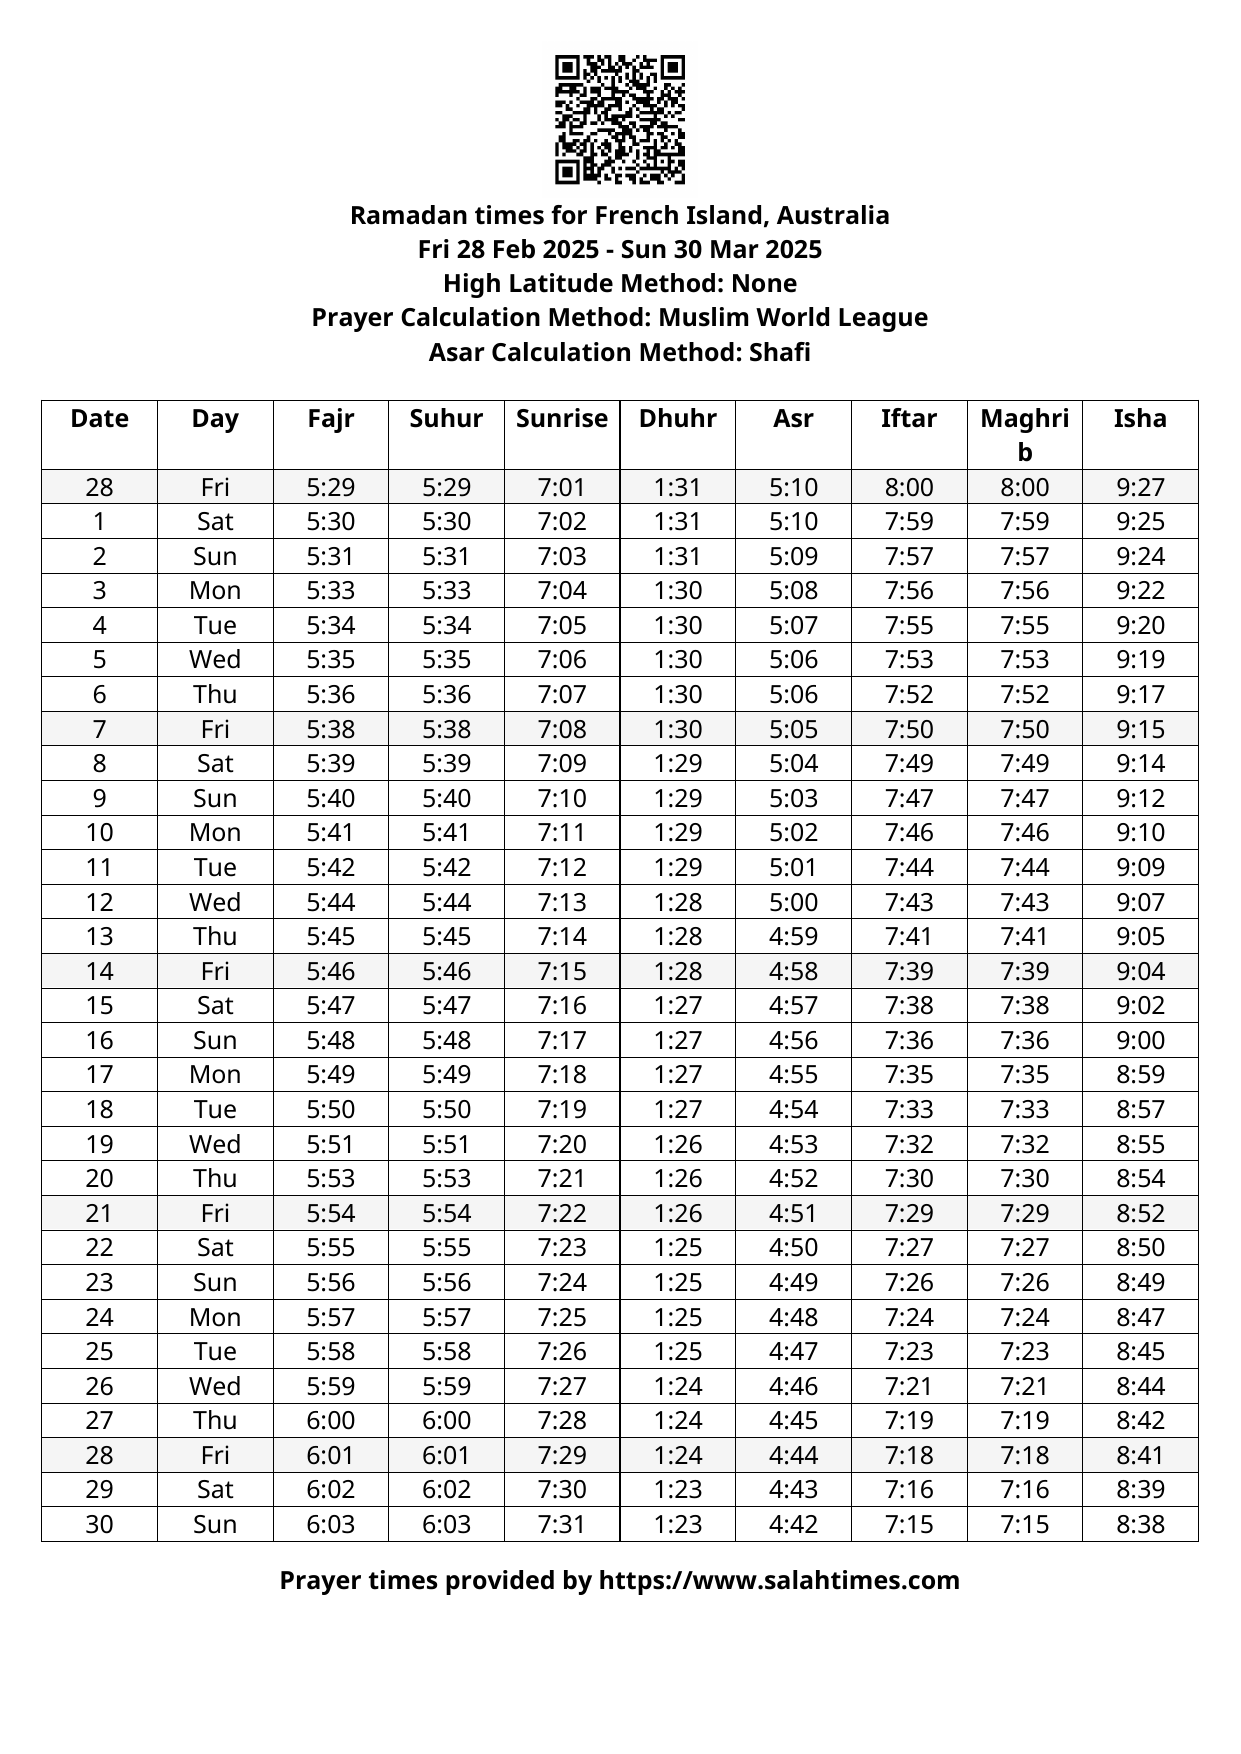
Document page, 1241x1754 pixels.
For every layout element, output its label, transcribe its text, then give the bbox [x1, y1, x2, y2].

table_cell 1:26 [621, 1196, 735, 1229]
table_cell 7:41 [852, 919, 967, 953]
table_cell 7:18 [505, 1058, 619, 1091]
table_cell Mon [158, 816, 273, 849]
table_cell 5:57 [389, 1300, 504, 1333]
table_cell 7:21 [505, 1161, 619, 1195]
table_cell Sun [158, 1023, 273, 1057]
table_cell 7:23 [505, 1231, 619, 1264]
table_header Isha [1083, 401, 1198, 469]
table_cell 5:07 [736, 608, 851, 642]
table_cell 7:46 [852, 816, 967, 849]
table_cell 5:31 [274, 539, 388, 572]
table_cell 5:06 [736, 643, 851, 676]
table_cell 18 [42, 1092, 157, 1126]
table_cell 7:24 [852, 1300, 967, 1333]
table_cell Sat [158, 989, 273, 1022]
table_cell 5:44 [389, 885, 504, 918]
table_cell 5:30 [389, 504, 504, 538]
table_cell 9:20 [1083, 608, 1198, 642]
table_cell 8 [42, 746, 157, 780]
table_cell 4:52 [736, 1161, 851, 1195]
table_cell 14 [42, 954, 157, 987]
table_cell 7:02 [505, 504, 619, 538]
table_cell Sun [158, 1507, 273, 1541]
table_cell 7:18 [968, 1438, 1082, 1472]
table_cell 4:42 [736, 1507, 851, 1541]
table_cell 8:41 [1083, 1438, 1198, 1472]
table_cell Fri [158, 954, 273, 987]
table_cell 5:36 [389, 677, 504, 711]
table_cell 7:07 [505, 677, 619, 711]
table_cell 25 [42, 1334, 157, 1368]
table_cell 5:29 [274, 470, 388, 503]
table_cell Wed [158, 1127, 273, 1160]
table_cell 5:38 [274, 712, 388, 745]
table_cell 5:48 [274, 1023, 388, 1057]
table_cell 7:50 [852, 712, 967, 745]
table_cell 7:15 [852, 1507, 967, 1541]
table_cell 6:03 [274, 1507, 388, 1541]
table_cell 7:30 [505, 1473, 619, 1506]
table_cell 5:46 [389, 954, 504, 987]
table_cell 5:49 [274, 1058, 388, 1091]
table_cell 4:46 [736, 1369, 851, 1402]
table_cell 12 [42, 885, 157, 918]
table_cell 1:23 [621, 1473, 735, 1506]
table_cell 4:56 [736, 1023, 851, 1057]
table_cell 8:38 [1083, 1507, 1198, 1541]
table_cell 7:01 [505, 470, 619, 503]
table_cell 1:26 [621, 1161, 735, 1195]
table_cell 5:40 [274, 781, 388, 814]
table_cell 7:19 [505, 1092, 619, 1126]
table_cell 5:39 [274, 746, 388, 780]
table_cell 7:47 [968, 781, 1082, 814]
table_cell Fri [158, 1438, 273, 1472]
table_header Fajr [274, 401, 388, 469]
table_cell 8:55 [1083, 1127, 1198, 1160]
picture [542, 41, 699, 198]
table_cell 7:44 [852, 850, 967, 884]
table_cell 7:18 [852, 1438, 967, 1472]
table_cell 7:14 [505, 919, 619, 953]
table_cell 7:47 [852, 781, 967, 814]
table_cell 7:41 [968, 919, 1082, 953]
table_cell 4:54 [736, 1092, 851, 1126]
table_cell 7:23 [852, 1334, 967, 1368]
table_cell 1:25 [621, 1265, 735, 1299]
table_cell 2 [42, 539, 157, 572]
table_cell 7:57 [968, 539, 1082, 572]
table_cell 4:48 [736, 1300, 851, 1333]
table_cell 3 [42, 574, 157, 607]
table_cell 8:50 [1083, 1231, 1198, 1264]
table_cell 5:04 [736, 746, 851, 780]
table_cell 1 [42, 504, 157, 538]
table_cell 8:54 [1083, 1161, 1198, 1195]
table_cell 5:53 [389, 1161, 504, 1195]
table_cell 5:38 [389, 712, 504, 745]
table_cell 7:35 [852, 1058, 967, 1091]
table_cell Thu [158, 919, 273, 953]
table_cell 7:16 [852, 1473, 967, 1506]
table_cell 7:17 [505, 1023, 619, 1057]
table_cell Fri [158, 712, 273, 745]
table_cell 1:27 [621, 1058, 735, 1091]
table_cell 5:08 [736, 574, 851, 607]
table_cell 1:30 [621, 712, 735, 745]
table_cell 7:26 [968, 1265, 1082, 1299]
table_cell 17 [42, 1058, 157, 1091]
table_cell 5:31 [389, 539, 504, 572]
table_cell 5:49 [389, 1058, 504, 1091]
table_cell 9:10 [1083, 816, 1198, 849]
table_cell 16 [42, 1023, 157, 1057]
table_cell Tue [158, 850, 273, 884]
table_cell 11 [42, 850, 157, 884]
table_cell 1:28 [621, 885, 735, 918]
table_cell 5:35 [389, 643, 504, 676]
table_cell 1:29 [621, 746, 735, 780]
table_cell 26 [42, 1369, 157, 1402]
table_cell Sun [158, 1265, 273, 1299]
table_cell Thu [158, 677, 273, 711]
table_cell 7:30 [968, 1161, 1082, 1195]
table_cell 9:02 [1083, 989, 1198, 1022]
table_cell 7:06 [505, 643, 619, 676]
table_cell 5:00 [736, 885, 851, 918]
table_cell 7:23 [968, 1334, 1082, 1368]
table_cell 1:26 [621, 1127, 735, 1160]
table_cell 6:02 [389, 1473, 504, 1506]
table_cell 9:15 [1083, 712, 1198, 745]
table_cell 4:55 [736, 1058, 851, 1091]
table_header Date [42, 401, 157, 469]
text Ramadan times for French Island, Australia [42, 198, 1198, 232]
table_cell Sat [158, 504, 273, 538]
table_cell 5:06 [736, 677, 851, 711]
table_cell 1:25 [621, 1334, 735, 1368]
table_cell 7:21 [852, 1369, 967, 1402]
table_cell 7:52 [852, 677, 967, 711]
table_cell 23 [42, 1265, 157, 1299]
table_cell 8:57 [1083, 1092, 1198, 1126]
table_cell 7:59 [968, 504, 1082, 538]
table_cell 5:10 [736, 504, 851, 538]
table_cell 5:33 [389, 574, 504, 607]
table_cell 7:46 [968, 816, 1082, 849]
table_cell 7:21 [968, 1369, 1082, 1402]
table_cell 7:55 [968, 608, 1082, 642]
table_cell Mon [158, 574, 273, 607]
table_cell 7:38 [852, 989, 967, 1022]
table_cell 6:01 [389, 1438, 504, 1472]
table_cell Thu [158, 1161, 273, 1195]
table_cell 7:16 [505, 989, 619, 1022]
table_cell 7:15 [968, 1507, 1082, 1541]
text Prayer times provided by https://www.salahtimes.com [42, 1563, 1198, 1597]
table_cell Sat [158, 1473, 273, 1506]
table_cell 5:51 [274, 1127, 388, 1160]
table_cell 5:41 [274, 816, 388, 849]
table_cell 5:59 [274, 1369, 388, 1402]
table_cell 7:03 [505, 539, 619, 572]
table_cell 9:07 [1083, 885, 1198, 918]
table_cell 30 [42, 1507, 157, 1541]
table_cell 7:50 [968, 712, 1082, 745]
table_cell 7:22 [505, 1196, 619, 1229]
table_cell 7:36 [852, 1023, 967, 1057]
table_cell 15 [42, 989, 157, 1022]
table_cell 6:00 [389, 1404, 504, 1437]
table_cell 5:55 [274, 1231, 388, 1264]
table_cell Sat [158, 1231, 273, 1264]
table_cell 7:13 [505, 885, 619, 918]
table_cell 7:08 [505, 712, 619, 745]
table_cell 4:58 [736, 954, 851, 987]
table_cell 1:23 [621, 1507, 735, 1541]
table_header Day [158, 401, 273, 469]
table_cell 4:47 [736, 1334, 851, 1368]
table_header Maghrib [968, 401, 1082, 469]
table_cell 4:51 [736, 1196, 851, 1229]
table_cell 1:29 [621, 816, 735, 849]
table_cell Fri [158, 470, 273, 503]
table_cell 7:29 [505, 1438, 619, 1472]
table_cell 7:19 [968, 1404, 1082, 1437]
table_cell 1:30 [621, 574, 735, 607]
table_cell 7:56 [968, 574, 1082, 607]
table_cell 7:15 [505, 954, 619, 987]
table_cell 1:30 [621, 608, 735, 642]
table_cell 1:29 [621, 781, 735, 814]
table_cell 5:36 [274, 677, 388, 711]
table_cell 8:42 [1083, 1404, 1198, 1437]
table_cell 5:56 [389, 1265, 504, 1299]
table_cell 5:33 [274, 574, 388, 607]
table_cell 9:00 [1083, 1023, 1198, 1057]
table_cell 7:39 [968, 954, 1082, 987]
table_cell 19 [42, 1127, 157, 1160]
table_cell 5:34 [274, 608, 388, 642]
table_cell 10 [42, 816, 157, 849]
table_cell 24 [42, 1300, 157, 1333]
table_cell 5:03 [736, 781, 851, 814]
table_cell 5:47 [274, 989, 388, 1022]
table_cell Wed [158, 1369, 273, 1402]
table_cell 7:27 [968, 1231, 1082, 1264]
table_cell 6 [42, 677, 157, 711]
table_cell Tue [158, 608, 273, 642]
table_cell Tue [158, 1092, 273, 1126]
table_cell 5:45 [274, 919, 388, 953]
table_cell 1:24 [621, 1369, 735, 1402]
table_cell 5:55 [389, 1231, 504, 1264]
table_cell 7:35 [968, 1058, 1082, 1091]
table_cell 7:26 [505, 1334, 619, 1368]
table_cell 6:02 [274, 1473, 388, 1506]
table_cell Thu [158, 1404, 273, 1437]
table_cell 7:20 [505, 1127, 619, 1160]
table_cell 5:54 [274, 1196, 388, 1229]
table_cell 5:01 [736, 850, 851, 884]
table_header Sunrise [505, 401, 619, 469]
table_cell 1:27 [621, 1023, 735, 1057]
table_cell 1:25 [621, 1300, 735, 1333]
table_cell 6:00 [274, 1404, 388, 1437]
table_cell 1:24 [621, 1438, 735, 1472]
table_cell 9:19 [1083, 643, 1198, 676]
table_cell 5:05 [736, 712, 851, 745]
table_cell 9:12 [1083, 781, 1198, 814]
table_cell 7:11 [505, 816, 619, 849]
table_cell 4:45 [736, 1404, 851, 1437]
table_cell 5:02 [736, 816, 851, 849]
table_cell 1:27 [621, 1092, 735, 1126]
table_cell 9:05 [1083, 919, 1198, 953]
table_cell 8:00 [968, 470, 1082, 503]
table_cell 6:01 [274, 1438, 388, 1472]
table_cell 7:32 [852, 1127, 967, 1160]
table_cell 1:30 [621, 643, 735, 676]
table_cell 5:51 [389, 1127, 504, 1160]
table_cell 9:04 [1083, 954, 1198, 987]
text Asar Calculation Method: Shafi [42, 334, 1198, 368]
table_cell 5:46 [274, 954, 388, 987]
table_cell 5:35 [274, 643, 388, 676]
table_cell 1:28 [621, 954, 735, 987]
table_cell 7:38 [968, 989, 1082, 1022]
table_cell 7:09 [505, 746, 619, 780]
table_cell 7:24 [505, 1265, 619, 1299]
table_cell Sat [158, 746, 273, 780]
table_cell 7:16 [968, 1473, 1082, 1506]
table_cell 8:44 [1083, 1369, 1198, 1402]
table_cell 8:47 [1083, 1300, 1198, 1333]
table_cell 7:43 [852, 885, 967, 918]
table_cell 5:40 [389, 781, 504, 814]
table_cell 7:04 [505, 574, 619, 607]
table_cell Wed [158, 643, 273, 676]
table_cell 28 [42, 1438, 157, 1472]
table_cell 7:31 [505, 1507, 619, 1541]
table_cell 4:49 [736, 1265, 851, 1299]
table_cell 4 [42, 608, 157, 642]
table_cell 5:42 [274, 850, 388, 884]
table_cell 7:49 [968, 746, 1082, 780]
table_cell 8:39 [1083, 1473, 1198, 1506]
table_cell 5:29 [389, 470, 504, 503]
table_cell 5:30 [274, 504, 388, 538]
table_cell 5:39 [389, 746, 504, 780]
table_cell 7:33 [852, 1092, 967, 1126]
table_cell 7:27 [852, 1231, 967, 1264]
table_cell 5:53 [274, 1161, 388, 1195]
table_cell 7:26 [852, 1265, 967, 1299]
table_cell 5:59 [389, 1369, 504, 1402]
table_cell Sun [158, 781, 273, 814]
table_cell 7:53 [852, 643, 967, 676]
table_cell 7:36 [968, 1023, 1082, 1057]
table_cell 7:27 [505, 1369, 619, 1402]
table_cell 5:42 [389, 850, 504, 884]
table_cell 7:56 [852, 574, 967, 607]
table_cell 7:55 [852, 608, 967, 642]
table_cell 27 [42, 1404, 157, 1437]
table_cell 22 [42, 1231, 157, 1264]
table_cell 7:19 [852, 1404, 967, 1437]
table_cell 5:09 [736, 539, 851, 572]
table_cell Tue [158, 1334, 273, 1368]
text High Latitude Method: None [42, 266, 1198, 300]
table_cell Mon [158, 1300, 273, 1333]
table_cell Wed [158, 885, 273, 918]
table_cell 7:44 [968, 850, 1082, 884]
table_header Iftar [852, 401, 967, 469]
table_cell 5:45 [389, 919, 504, 953]
table_cell 5:56 [274, 1265, 388, 1299]
table_cell 7:29 [852, 1196, 967, 1229]
table_cell 9:24 [1083, 539, 1198, 572]
table_cell 7:33 [968, 1092, 1082, 1126]
table_cell 7:24 [968, 1300, 1082, 1333]
table_cell 4:50 [736, 1231, 851, 1264]
table_cell 1:31 [621, 539, 735, 572]
table_header Suhur [389, 401, 504, 469]
table_header Dhuhr [621, 401, 735, 469]
text Fri 28 Feb 2025 - Sun 30 Mar 2025 [42, 232, 1198, 266]
table_cell 7:59 [852, 504, 967, 538]
table_cell 1:29 [621, 850, 735, 884]
table_cell 7:57 [852, 539, 967, 572]
table_cell Fri [158, 1196, 273, 1229]
table_cell 4:43 [736, 1473, 851, 1506]
table_cell 5:44 [274, 885, 388, 918]
table_cell 9 [42, 781, 157, 814]
table_cell 5:58 [274, 1334, 388, 1368]
table_cell Sun [158, 539, 273, 572]
table_cell 1:28 [621, 919, 735, 953]
table_cell 5:50 [274, 1092, 388, 1126]
table_cell 13 [42, 919, 157, 953]
table_cell 4:57 [736, 989, 851, 1022]
table_cell 7:30 [852, 1161, 967, 1195]
table_cell 5:34 [389, 608, 504, 642]
table_cell 4:59 [736, 919, 851, 953]
table_cell 1:31 [621, 504, 735, 538]
table_cell 5 [42, 643, 157, 676]
table_cell 5:58 [389, 1334, 504, 1368]
table_cell 1:25 [621, 1231, 735, 1264]
table_cell 8:59 [1083, 1058, 1198, 1091]
table_cell 5:50 [389, 1092, 504, 1126]
table_cell 5:48 [389, 1023, 504, 1057]
table_cell 1:27 [621, 989, 735, 1022]
table_cell 7:10 [505, 781, 619, 814]
table_cell 9:17 [1083, 677, 1198, 711]
table_cell 5:54 [389, 1196, 504, 1229]
table_cell 7:25 [505, 1300, 619, 1333]
text Prayer Calculation Method: Muslim World League [42, 300, 1198, 334]
table_cell 5:41 [389, 816, 504, 849]
table_cell 9:25 [1083, 504, 1198, 538]
table_cell 7:05 [505, 608, 619, 642]
table_cell 8:00 [852, 470, 967, 503]
table_cell 7:28 [505, 1404, 619, 1437]
table_cell 29 [42, 1473, 157, 1506]
table_cell 20 [42, 1161, 157, 1195]
table_cell 9:14 [1083, 746, 1198, 780]
table_cell 5:10 [736, 470, 851, 503]
table_cell 7 [42, 712, 157, 745]
table_cell Mon [158, 1058, 273, 1091]
table_cell 7:39 [852, 954, 967, 987]
table_cell 4:44 [736, 1438, 851, 1472]
table_cell 1:31 [621, 470, 735, 503]
table_cell 5:47 [389, 989, 504, 1022]
table_cell 7:52 [968, 677, 1082, 711]
table_cell 6:03 [389, 1507, 504, 1541]
table_cell 9:27 [1083, 470, 1198, 503]
table_cell 8:49 [1083, 1265, 1198, 1299]
table_cell 7:53 [968, 643, 1082, 676]
table_cell 9:09 [1083, 850, 1198, 884]
table_cell 8:52 [1083, 1196, 1198, 1229]
table_cell 9:22 [1083, 574, 1198, 607]
table_cell 7:29 [968, 1196, 1082, 1229]
table_cell 1:30 [621, 677, 735, 711]
table_cell 4:53 [736, 1127, 851, 1160]
table_cell 28 [42, 470, 157, 503]
table_cell 8:45 [1083, 1334, 1198, 1368]
table_cell 7:12 [505, 850, 619, 884]
table_cell 1:24 [621, 1404, 735, 1437]
table_cell 7:49 [852, 746, 967, 780]
table_header Asr [736, 401, 851, 469]
table_cell 7:43 [968, 885, 1082, 918]
table_cell 5:57 [274, 1300, 388, 1333]
table_cell 21 [42, 1196, 157, 1229]
table_cell 7:32 [968, 1127, 1082, 1160]
